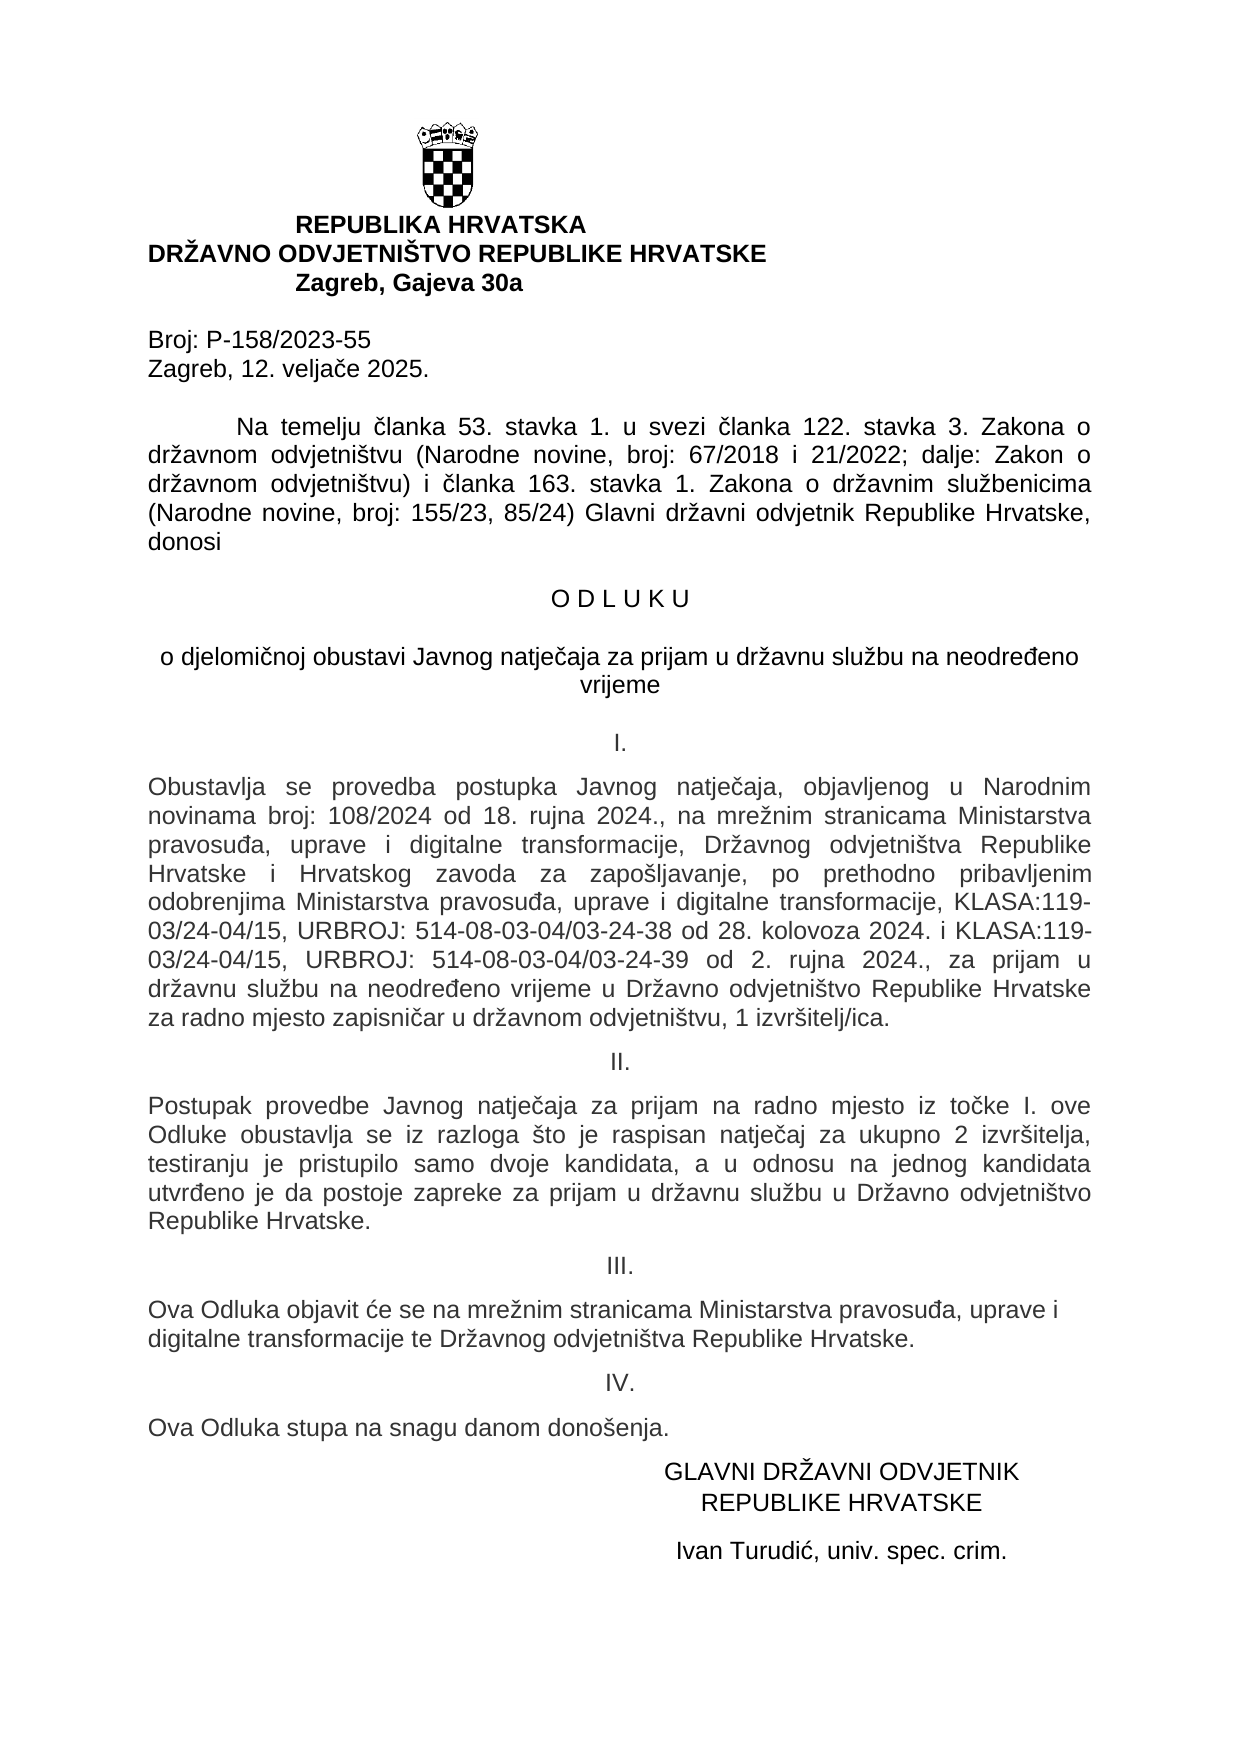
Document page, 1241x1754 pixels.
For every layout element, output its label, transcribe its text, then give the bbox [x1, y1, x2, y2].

text Postupak provedbe Javnog natječaja za prijam na radno mjesto iz točke I. ove Odluke obustavlja se iz razloga što je raspisan natječaj za ukupno 2 izvršitelja, testiranju je pristupilo samo dvoje kandidata, a u odnosu na jednog kandidata utvrđeno je da postoje zapreke za prijam u državnu službu u Državno odvjetništvo Republike Hrvatske. [148, 1091, 1093, 1235]
text Ova Odluka stupa na snagu danom donošenja. [148, 1412, 1093, 1441]
text DRŽAVNO ODVJETNIŠTVO REPUBLIKE HRVATSKE [148, 239, 1093, 268]
text III. [148, 1251, 1093, 1279]
text Zagreb, 12. veljače 2025. [148, 354, 1093, 383]
text Na temelju članka 53. stavka 1. u svezi članka 122. stavka 3. Zakona o državnom odvjetništvu (Narodne novine, broj: 67/2018 i 21/2022; dalje: Zakon o državnom odvjetništvu) i članka 163. stavka 1. Zakona o državnim službenicima (Narodne novine, broj: 155/23, 85/24) Glavni državni odvjetnik Republike Hrvatske, donosi [148, 412, 1093, 555]
text Obustavlja se provedba postupka Javnog natječaja, objavljenog u Narodnim novinama broj: 108/2024 od 18. rujna 2024., na mrežnim stranicama Ministarstva pravosuđa, uprave i digitalne transformacije, Državnog odvjetništva Republike Hrvatske i Hrvatskog zavoda za zapošljavanje, po prethodno pribavljenim odobrenjima Ministarstva pravosuđa, uprave i digitalne transformacije, KLASA:119-03/24-04/15, URBROJ: 514-08-03-04/03-24-38 od 28. kolovoza 2024. i KLASA:119-03/24-04/15, URBROJ: 514-08-03-04/03-24-39 od 2. rujna 2024., za prijam u državnu službu na neodređeno vrijeme u Državno odvjetništvo Republike Hrvatske za radno mjesto zapisničar u državnom odvjetništvu, 1 izvršitelj/ica. [148, 772, 1093, 1031]
text Zagreb, Gajeva 30a [221, 268, 1093, 297]
text II. [148, 1047, 1093, 1076]
text REPUBLIKA HRVATSKA [221, 210, 1093, 239]
text o djelomičnoj obustavi Javnog natječaja za prijam u državnu službu na neodređeno vrijeme [148, 642, 1093, 699]
text Broj: P-158/2023-55 [148, 325, 1093, 354]
text I. [148, 728, 1093, 757]
text O D L U K U [148, 584, 1093, 613]
text GLAVNI DRŽAVNI ODVJETNIK REPUBLIKE HRVATSKE [591, 1457, 1093, 1517]
text Ivan Turudić, univ. spec. crim. [591, 1536, 1093, 1564]
text IV. [148, 1368, 1093, 1397]
picture [413, 118, 480, 211]
text Ova Odluka objavit će se na mrežnim stranicama Ministarstva pravosuđa, uprave i digitalne transformacije te Državnog odvjetništva Republike Hrvatske. [148, 1295, 1093, 1352]
